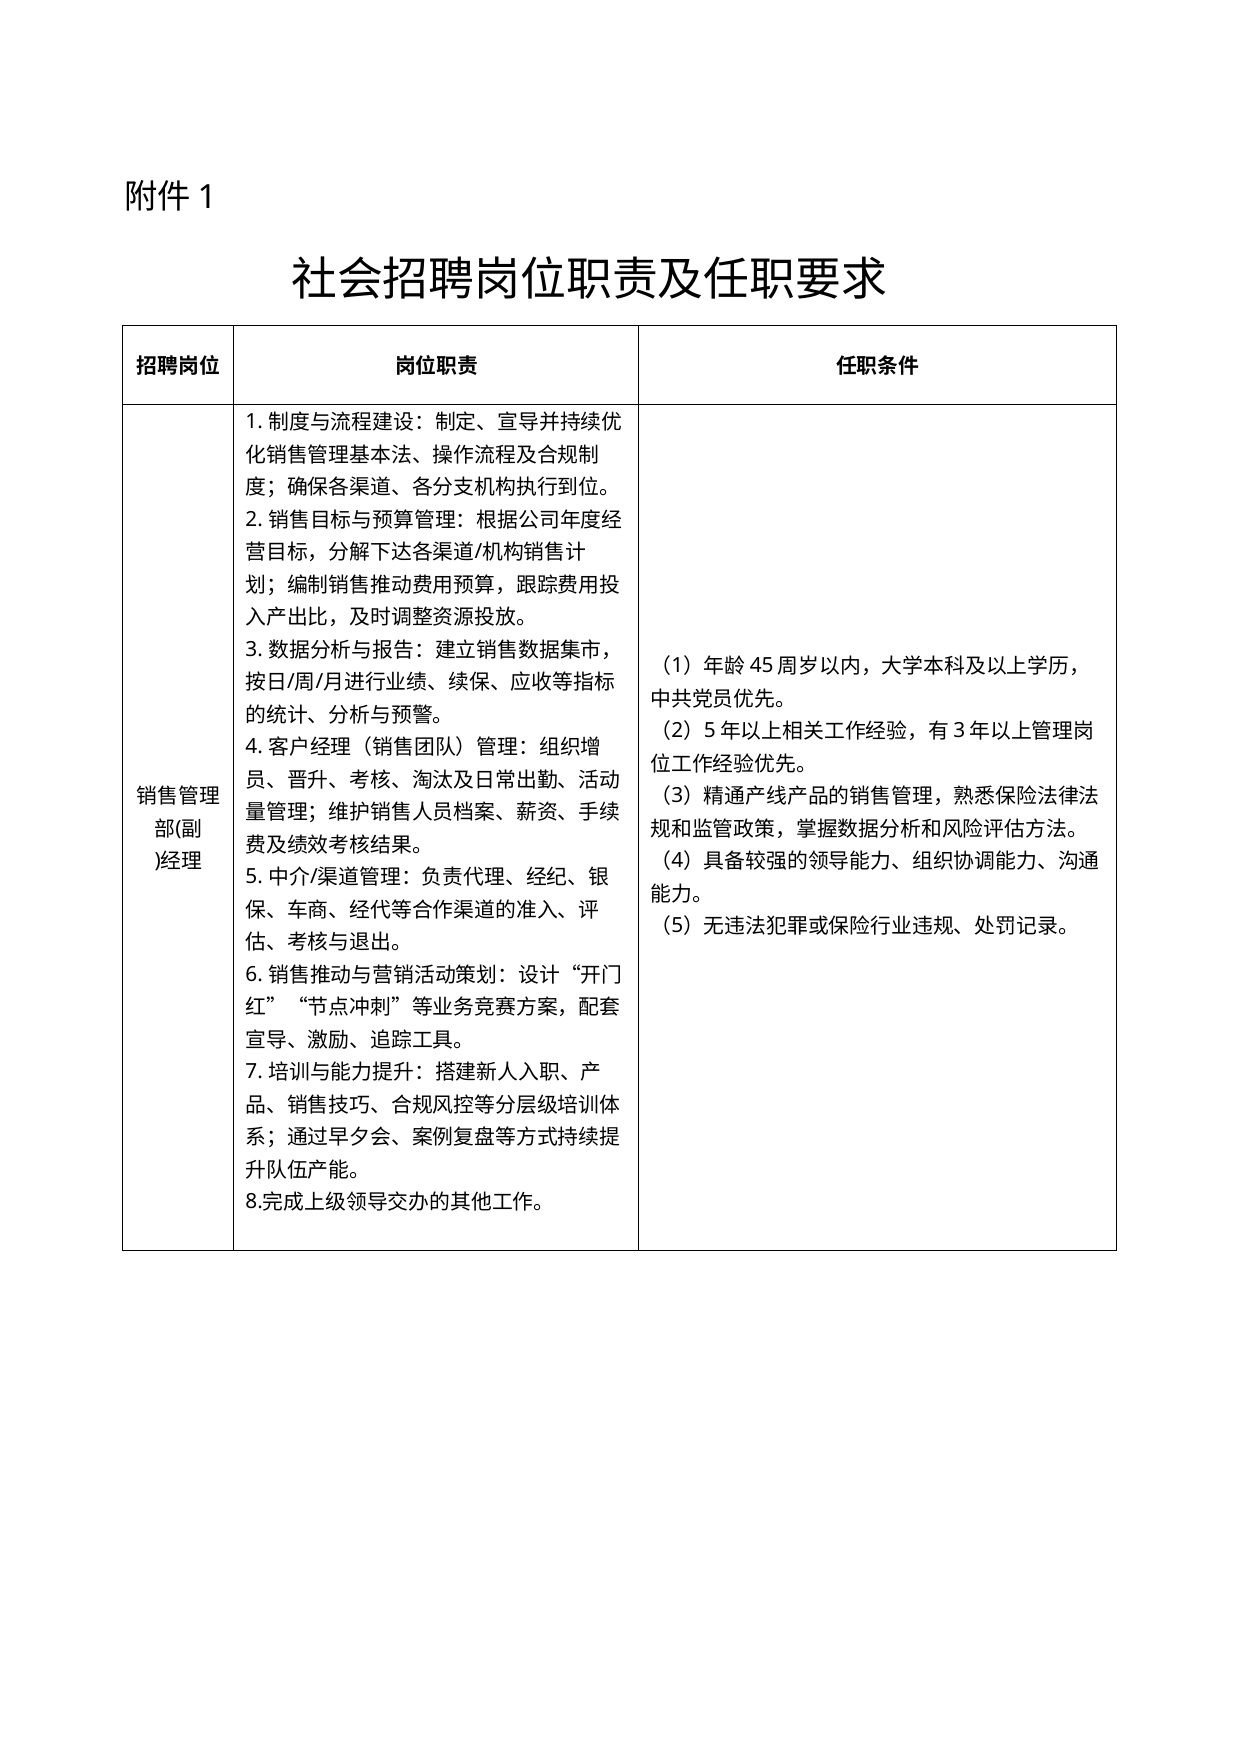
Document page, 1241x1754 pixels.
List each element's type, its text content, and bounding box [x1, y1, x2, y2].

table_header 任职条件 [639, 326, 1116, 403]
text 社会招聘岗位职责及任职要求 [124, 227, 1054, 324]
text 附件1 [124, 162, 1054, 227]
table_cell 1. 制度与流程建设：制定、宣导并持续优化销售管理基本法、操作流程及合规制度；确保各渠道、各分支机构执行到位。 2. 销售目标与预算管理：根据公司年度经营目标，分解下达各渠道/机构销售计划；编制销售推动费用预算，跟踪费用投入产出比，及时调整资源投放。 3. 数据分析与报告：建立销售数据集市，按日/周/月进行业绩、续保、应收等指标的统计、分析与预警。 4. 客户经理（销售团队）管理：组织增员、晋升、考核、淘汰及日常出勤、活动量管理；维护销售人员档案、薪资、手续费及绩效考核结果。 5. 中介/渠道管理：负责代理、经纪、银保、车商、经代等合作渠道的准入、评估、考核与退出。 6. 销售推动与营销活动策划：设计“开门红”“节点冲刺”等业务竞赛方案，配套宣导、激励、追踪工具。 7. 培训与能力提升：搭建新人入职、产品、销售技巧、合规风控等分层级培训体系；通过早夕会、案例复盘等方式持续提升队伍产能。 8.完成上级领导交办的其他工作。 [234, 405, 638, 1249]
table_cell 销售管理部(副 )经理 [123, 405, 233, 1249]
table_cell （1）年龄45周岁以内，大学本科及以上学历，中共党员优先。 （2）5年以上相关工作经验，有3年以上管理岗位工作经验优先。 （3）精通产线产品的销售管理，熟悉保险法律法规和监管政策，掌握数据分析和风险评估方法。 （4）具备较强的领导能力、组织协调能力、沟通能力。 （5）无违法犯罪或保险行业违规、处罚记录。 [639, 405, 1116, 1249]
table_header 岗位职责 [234, 326, 638, 403]
table_header 招聘岗位 [123, 326, 233, 403]
